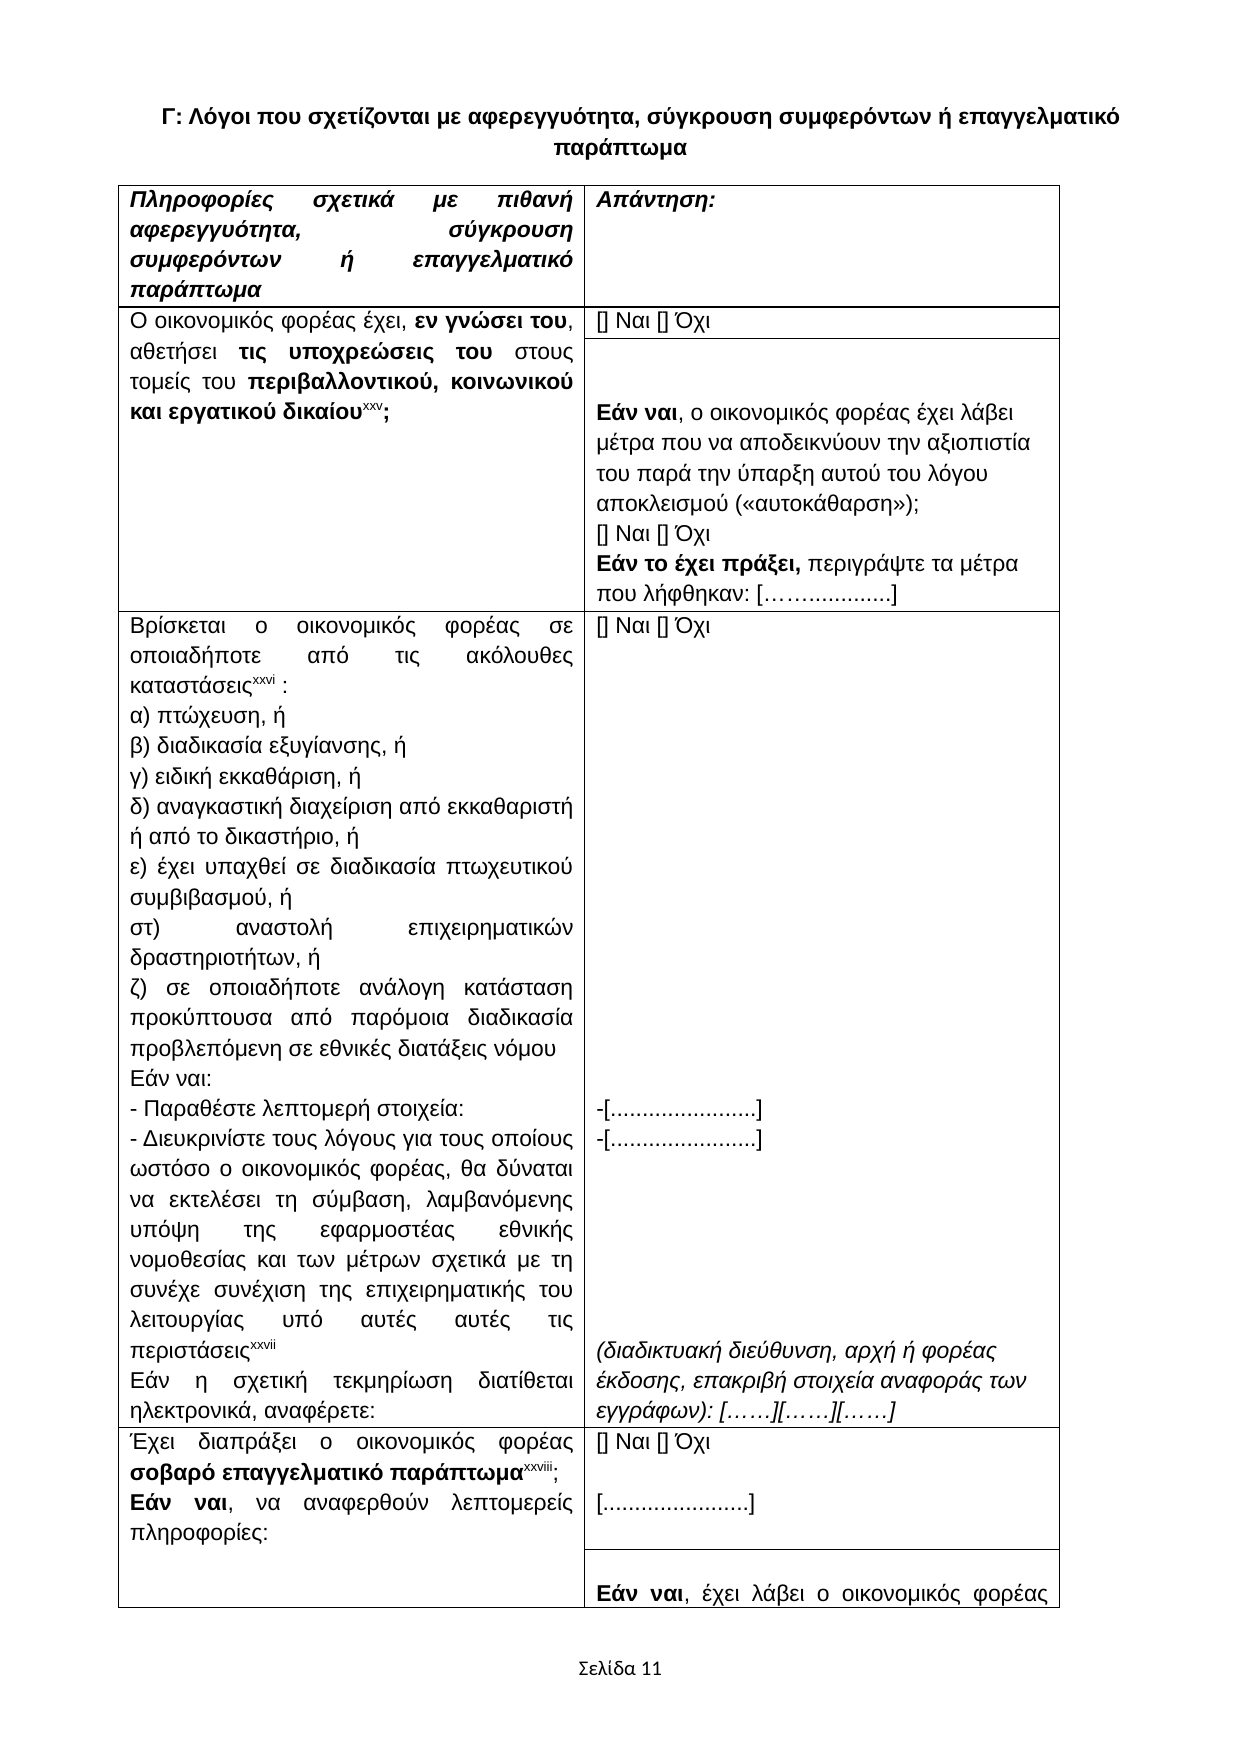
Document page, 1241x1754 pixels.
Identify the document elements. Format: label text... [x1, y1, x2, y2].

table_cell [] Ναι [] Όχι -[.......................] -[.......................] (διαδικτυακή διεύθυνση, αρχή ή φορέας έκδοσης, επακριβή στοιχεία αναφοράς των εγγράφων): [……][……][……] [585, 612, 1059, 1427]
table_cell Έχει διαπράξει ο οικονομικός φορέας σοβαρό επαγγελματικό παράπτωμα; Εάν ναι, να αναφερθούν λεπτομερείς πληροφορίες: [119, 1428, 584, 1607]
table_header Απάντηση: [585, 186, 1059, 306]
table_cell Εάν ναι, ο οικονομικός φορέας έχει λάβει μέτρα που να αποδεικνύουν την αξιοπιστία του παρά την ύπαρξη αυτού του λόγου αποκλεισμού («αυτοκάθαρση»); [] Ναι [] Όχι Εάν το έχει πράξει, περιγράψτε τα μέτρα που λήφθηκαν: […….............] [585, 339, 1059, 611]
text Γ: Λόγοι που σχετίζονται με αφερεγγυότητα, σύγκρουση συμφερόντων ή επαγγελματικό παράπτωμα [118, 103, 1122, 160]
table_cell Βρίσκεται ο οικονομικός φορέας σε οποιαδήποτε από τις ακόλουθες καταστάσεις : α) πτώχευση, ή β) διαδικασία εξυγίανσης, ή γ) ειδική εκκαθάριση, ή δ) αναγκαστική διαχείριση από εκκαθαριστή ή από το δικαστήριο, ή ε) έχει υπαχθεί σε διαδικασία πτωχευτικού συμβιβασμού, ή στ) αναστολή επιχειρηματικών δραστηριοτήτων, ή ζ) σε οποιαδήποτε ανάλογη κατάσταση προκύπτουσα από παρόμοια διαδικασία προβλεπόμενη σε εθνικές διατάξεις νόμου Εάν ναι: - Παραθέστε λεπτομερή στοιχεία: - Διευκρινίστε τους λόγους για τους οποίους ωστόσο ο οικονομικός φορέας, θα δύναται να εκτελέσει τη σύμβαση, λαμβανόμενης υπόψη της εφαρμοστέας εθνικής νομοθεσίας και των μέτρων σχετικά με τη συνέχε συνέχιση της επιχειρηματικής του λειτουργίας υπό αυτές αυτές τις περιστάσεις Εάν η σχετική τεκμηρίωση διατίθεται ηλεκτρονικά, αναφέρετε: [119, 612, 584, 1427]
table_cell [] Ναι [] Όχι [585, 308, 1059, 338]
table_header Πληροφορίες σχετικά με πιθανή αφερεγγυότητα, σύγκρουση συμφερόντων ή επαγγελματικό παράπτωμα [119, 186, 584, 306]
table_cell [] Ναι [] Όχι [.......................] [585, 1428, 1059, 1549]
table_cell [585, 1550, 1059, 1607]
table_cell Ο οικονομικός φορέας έχει, εν γνώσει του, αθετήσει τις υποχρεώσεις του στους τομείς του περιβαλλοντικού, κοινωνικού και εργατικού δικαίου; [119, 308, 584, 611]
